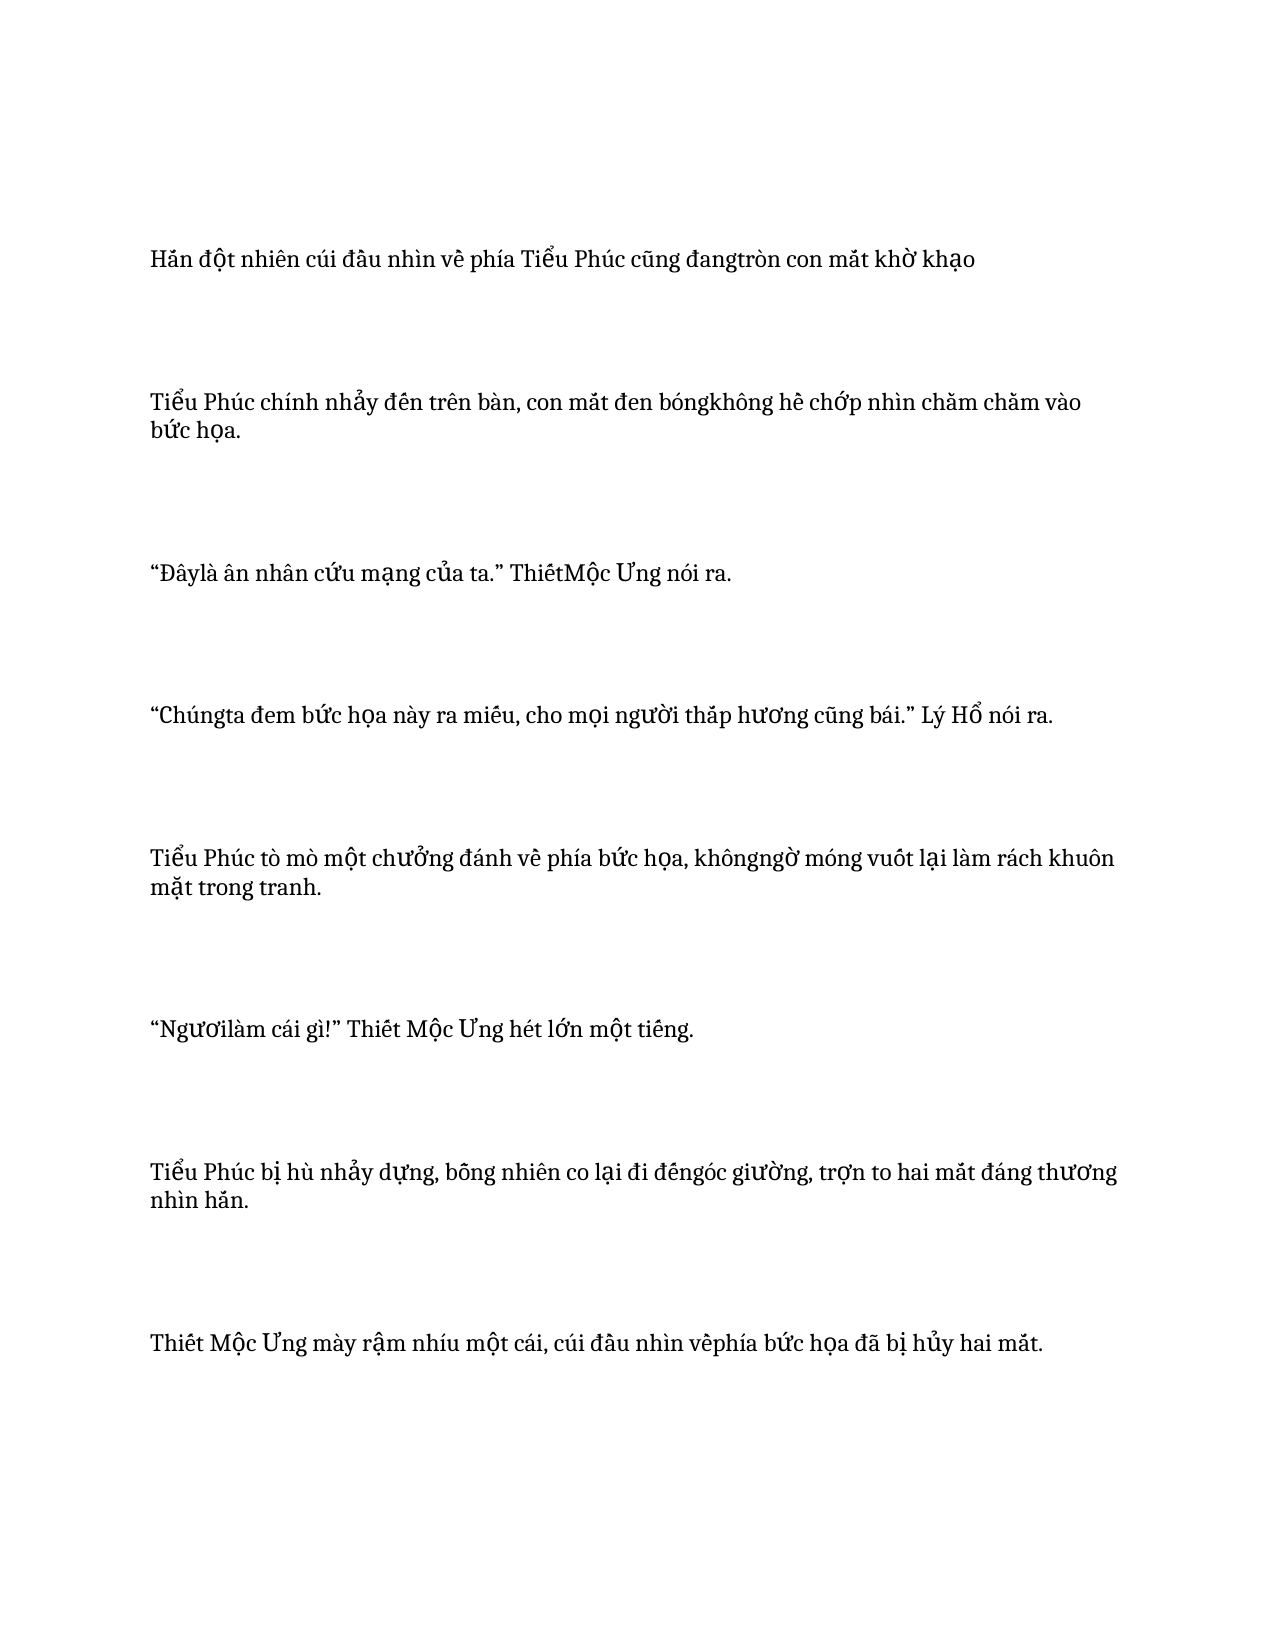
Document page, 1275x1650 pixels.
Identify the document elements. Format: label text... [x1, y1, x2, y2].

text “Ngươilàm cái gì!” Thiết Mộc Ưng hét lớn một tiếng. [150, 1015, 1125, 1044]
text Tiểu Phúc chính nhảy đến trên bàn, con mắt đen bóngkhông hề chớp nhìn chằm chằm vào bức họa. [150, 387, 1125, 445]
text Thiết Mộc Ưng mày rậm nhíu một cái, cúi đầu nhìn vềphía bức họa đã bị hủy hai mắt. [150, 1329, 1125, 1357]
text “Chúngta đem bức họa này ra miếu, cho mọi người thắp hương cũng bái.” Lý Hổ nói ra. [150, 701, 1125, 730]
text Hắn đột nhiên cúi đầu nhìn về phía Tiểu Phúc cũng đangtròn con mắt khờ khạo [150, 245, 1125, 274]
text Tiểu Phúc bị hù nhảy dựng, bỗng nhiên co lại đi đếngóc giường, trợn to hai mắt đáng thương nhìn hắn. [150, 1157, 1125, 1215]
text Tiểu Phúc tò mò một chưởng đánh về phía bức họa, khôngngờ móng vuốt lại làm rách khuôn mặt trong tranh. [150, 844, 1125, 901]
text “Đâylà ân nhân cứu mạng của ta.” ThiếtMộc Ưng nói ra. [150, 559, 1125, 587]
